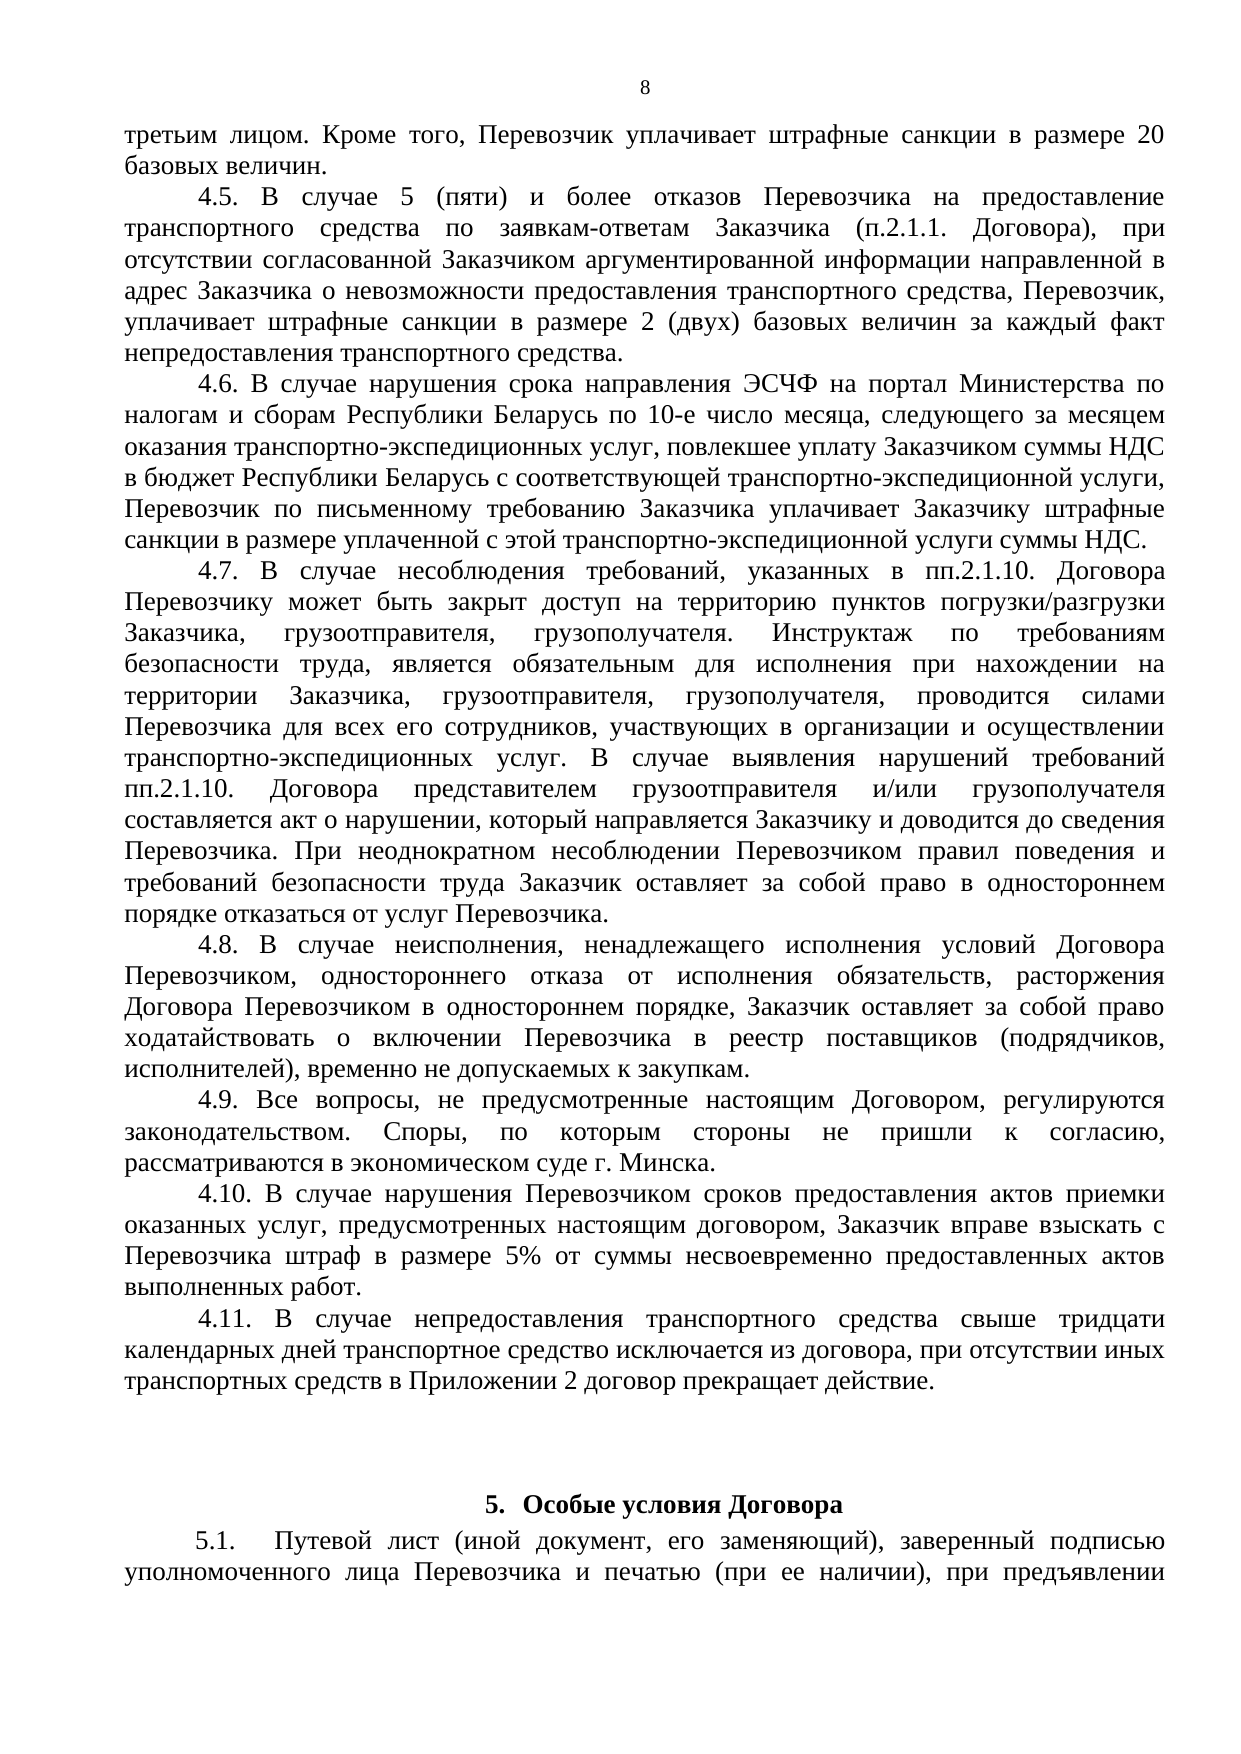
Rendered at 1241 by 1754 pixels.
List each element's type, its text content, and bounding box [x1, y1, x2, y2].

text 4.6. В случае нарушения срока направления ЭСЧФ на портал Министерства по налогам и сборам Республики Беларусь по 10-е число месяца, следующего за месяцем оказания транспортно-экспедиционных услуг, повлекшее уплату Заказчиком суммы НДС в бюджет Республики Беларусь с соответствующей транспортно-экспедиционной услуги, Перевозчик по письменному требованию Заказчика уплачивает Заказчику штрафные санкции в размере уплаченной с этой транспортно-экспедиционной услуги суммы НДС. [124, 367, 1166, 554]
text 4.8. В случае неисполнения, ненадлежащего исполнения условий Договора Перевозчиком, одностороннего отказа от исполнения обязательств, расторжения Договора Перевозчиком в одностороннем порядке, Заказчик оставляет за собой право ходатайствовать о включении Перевозчика в реестр поставщиков (подрядчиков, исполнителей), временно не допускаемых к закупкам. [124, 928, 1166, 1084]
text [124, 118, 1166, 180]
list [124, 1524, 1166, 1587]
text 4.10. В случае нарушения Перевозчиком сроков предоставления актов приемки оказанных услуг, предусмотренных настоящим договором, Заказчик вправе взыскать с Перевозчика штраф в размере 5% от суммы несвоевременно предоставленных актов выполненных работ. [124, 1177, 1166, 1302]
text 4.9. Все вопросы, не предусмотренные настоящим Договором, регулируются законодательством. Споры, по которым стороны не пришли к согласию, рассматриваются в экономическом суде г. Минска. [124, 1084, 1166, 1177]
text 4.7. В случае несоблюдения требований, указанных в пп.2.1.10. Договора Перевозчику может быть закрыт доступ на территорию пунктов погрузки/разгрузки Заказчика, грузоотправителя, грузополучателя. Инструктаж по требованиям безопасности труда, является обязательным для исполнения при нахождении на территории Заказчика, грузоотправителя, грузополучателя, проводится силами Перевозчика для всех его сотрудников, участвующих в организации и осуществлении транспортно-экспедиционных услуг. В случае выявления нарушений требований пп.2.1.10. Договора представителем грузоотправителя и/или грузополучателя составляется акт о нарушении, который направляется Заказчику и доводится до сведения Перевозчика. При неоднократном несоблюдении Перевозчиком правил поведения и требований безопасности труда Заказчик оставляет за собой право в одностороннем порядке отказаться от услуг Перевозчика. [124, 554, 1166, 928]
text 4.11. В случае непредоставления транспортного средства свыше тридцати календарных дней транспортное средство исключается из договора, при отсутствии иных транспортных средств в Приложении 2 договор прекращает действие. [124, 1302, 1166, 1395]
text 4.5. В случае 5 (пяти) и более отказов Перевозчика на предоставление транспортного средства по заявкам-ответам Заказчика (п.2.1.1. Договора), при отсутствии согласованной Заказчиком аргументированной информации направленной в адрес Заказчика о невозможности предоставления транспортного средства, Перевозчик, уплачивает штрафные санкции в размере 2 (двух) базовых величин за каждый факт непредоставления транспортного средства. [124, 180, 1166, 367]
list Особые условия Договора [162, 1488, 1166, 1520]
